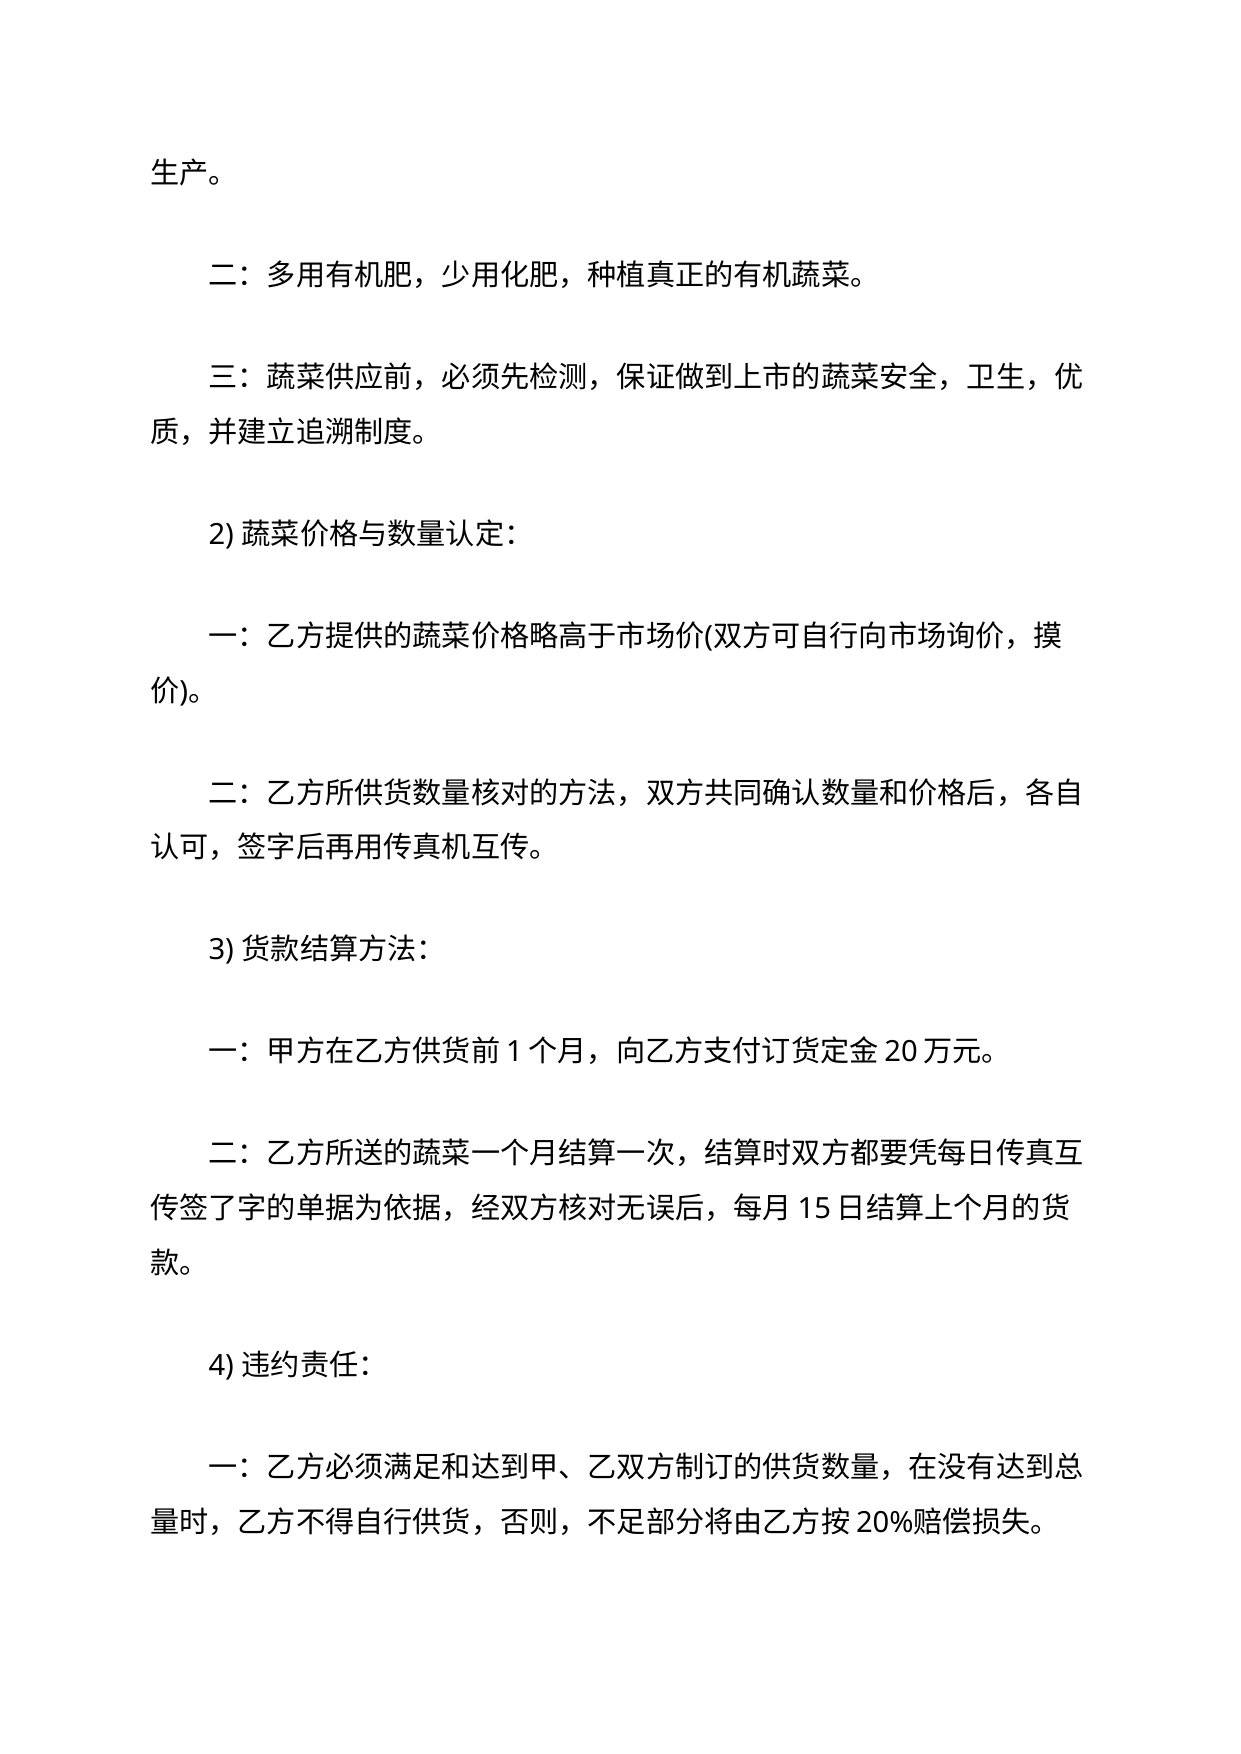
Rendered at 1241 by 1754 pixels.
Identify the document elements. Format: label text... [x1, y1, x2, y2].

text 4) 违约责任： [150, 1341, 1090, 1384]
text 二：乙方所供货数量核对的方法，双方共同确认数量和价格后，各自认可，签字后再用传真机互传。 [150, 769, 1090, 866]
text 一：乙方提供的蔬菜价格略高于市场价(双方可自行向市场询价，摸价)。 [150, 612, 1090, 709]
text 一：甲方在乙方供货前1个月，向乙方支付订货定金20万元。 [150, 1028, 1090, 1070]
text 二：多用有机肥，少用化肥，种植真正的有机蔬菜。 [150, 252, 1090, 294]
text 二：乙方所送的蔬菜一个月结算一次，结算时双方都要凭每日传真互传签了字的单据为依据，经双方核对无误后，每月15日结算上个月的货款。 [150, 1130, 1090, 1282]
text 三：蔬菜供应前，必须先检测，保证做到上市的蔬菜安全，卫生，优质，并建立追溯制度。 [150, 353, 1090, 451]
text 2) 蔬菜价格与数量认定： [150, 510, 1090, 553]
text 3) 货款结算方法： [150, 926, 1090, 968]
text 一：乙方必须满足和达到甲、乙双方制订的供货数量，在没有达到总量时，乙方不得自行供货，否则，不足部分将由乙方按20%赔偿损失。 [150, 1443, 1090, 1541]
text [150, 150, 1090, 192]
